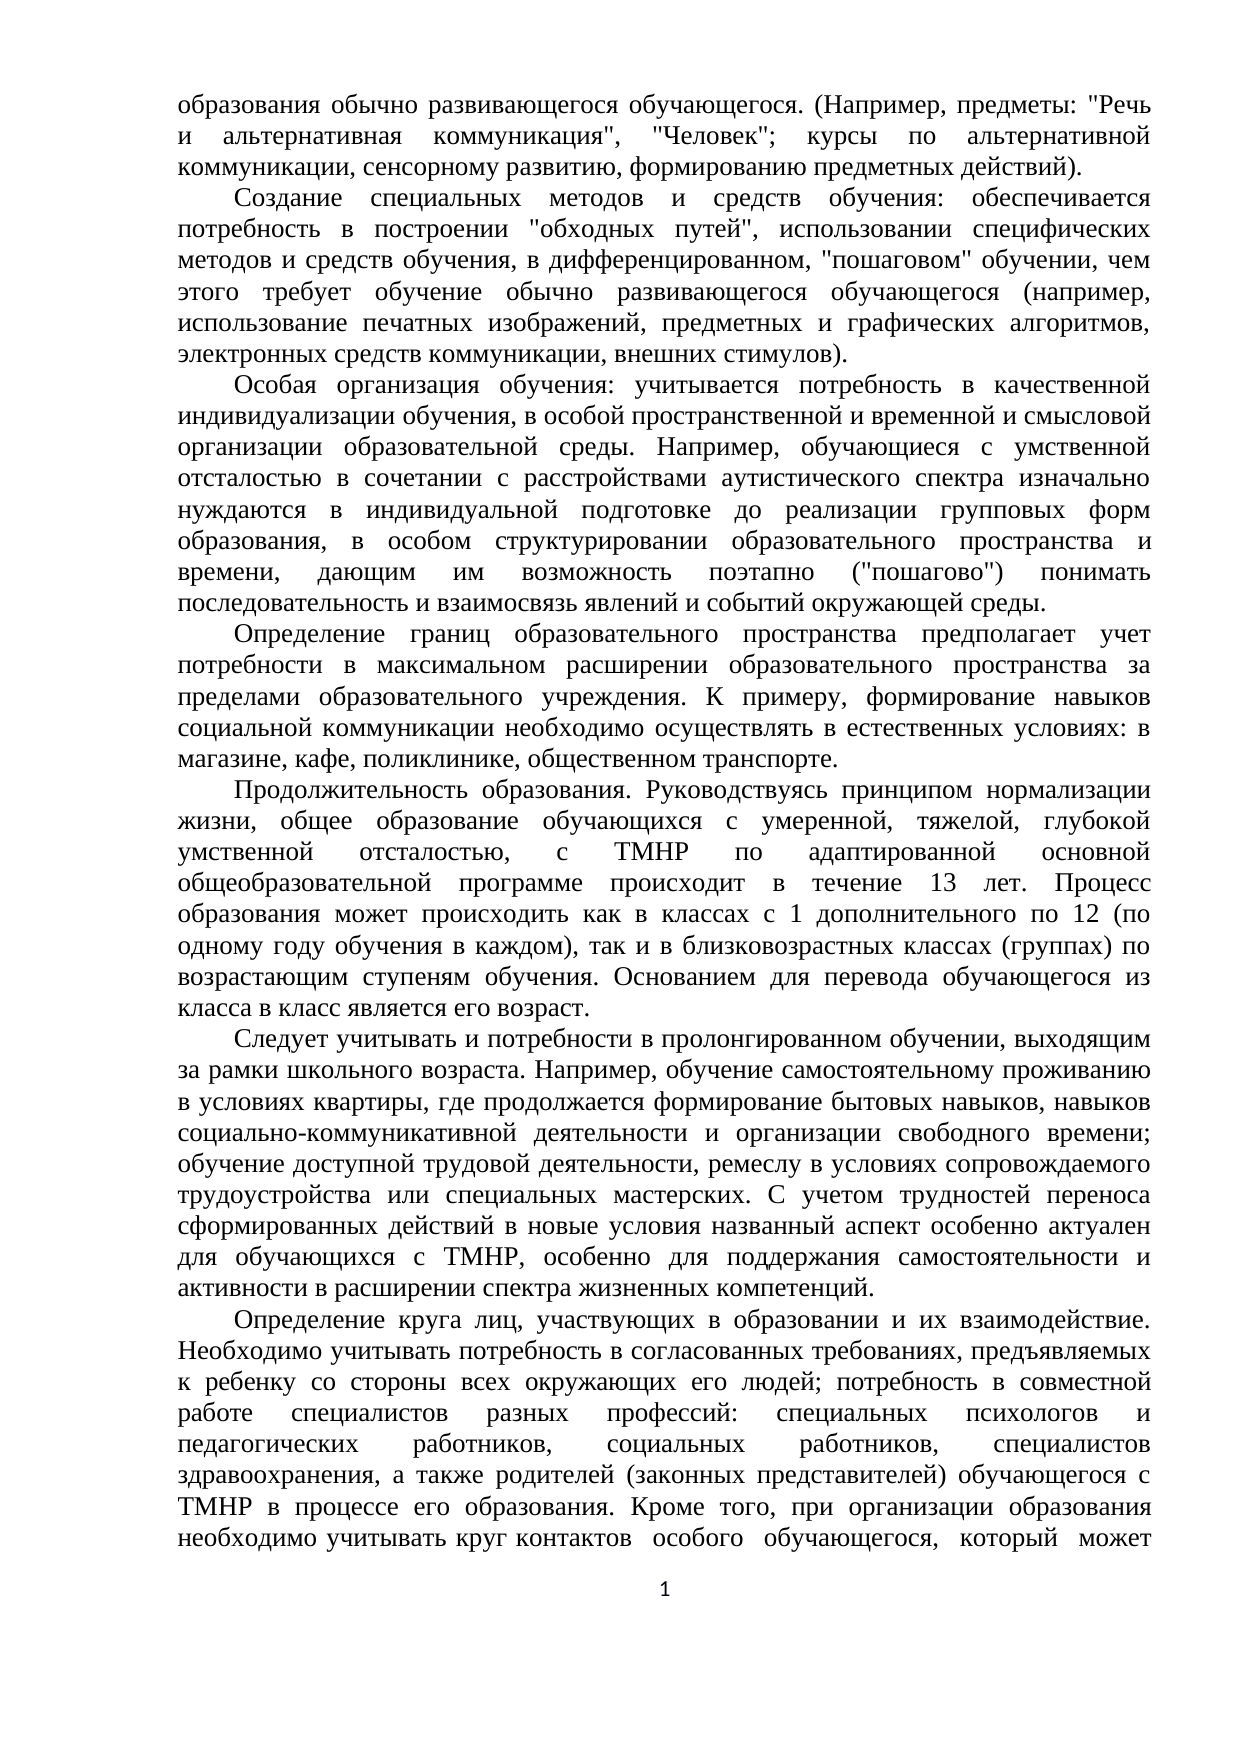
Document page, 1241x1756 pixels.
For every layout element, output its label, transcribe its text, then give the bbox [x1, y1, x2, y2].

text Следует учитывать и потребности в пролонгированном обучении, выходящим за рамки школьного возраста. Например, обучение самостоятельному проживанию в условиях квартиры, где продолжается формирование бытовых навыков, навыков социально-коммуникативной деятельности и организации свободного времени; обучение доступной трудовой деятельности, ремеслу в условиях сопровождаемого трудоустройства или специальных мастерских. С учетом трудностей переноса сформированных действий в новые условия названный аспект особенно актуален для обучающихся с ТМНР, особенно для поддержания самостоятельности и активности в расширении спектра жизненных компетенций. [177, 1022, 1152, 1303]
text образования обычно развивающегося обучающегося. (Например, предметы: "Речь и альтернативная коммуникация", "Человек"; курсы по альтернативной коммуникации, сенсорному развитию, формированию предметных действий). [177, 88, 1151, 181]
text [177, 1303, 1152, 1552]
text Особая организация обучения: учитывается потребность в качественной индивидуализации обучения, в особой пространственной и временной и смысловой организации образовательной среды. Например, обучающиеся с умственной отсталостью в сочетании с расстройствами аутистического спектра изначально нуждаются в индивидуальной подготовке до реализации групповых форм образования, в особом структурировании образовательного пространства и времени, дающим им возможность поэтапно ("пошагово") понимать последовательность и взаимосвязь явлений и событий окружающей среды. [177, 368, 1152, 617]
text Определение границ образовательного пространства предполагает учет потребности в максимальном расширении образовательного пространства за пределами образовательного учреждения. К примеру, формирование навыков социальной коммуникации необходимо осуществлять в естественных условиях: в магазине, кафе, поликлинике, общественном транспорте. [177, 617, 1152, 773]
text Продолжительность образования. Руководствуясь принципом нормализации жизни, общее образование обучающихся с умеренной, тяжелой, глубокой умственной отсталостью, с ТМНР по адаптированной основной общеобразовательной программе происходит в течение 13 лет. Процесс образования может происходить как в классах с 1 дополнительного по 12 (по одному году обучения в каждом), так и в близковозрастных классах (группах) по возрастающим ступеням обучения. Основанием для перевода обучающегося из класса в класс является его возраст. [177, 773, 1152, 1022]
text Создание специальных методов и средств обучения: обеспечивается потребность в построении "обходных путей", использовании специфических методов и средств обучения, в дифференцированном, "пошаговом" обучении, чем этого требует обучение обычно развивающегося обучающегося (например, использование печатных изображений, предметных и графических алгоритмов, электронных средств коммуникации, внешних стимулов). [177, 181, 1151, 368]
